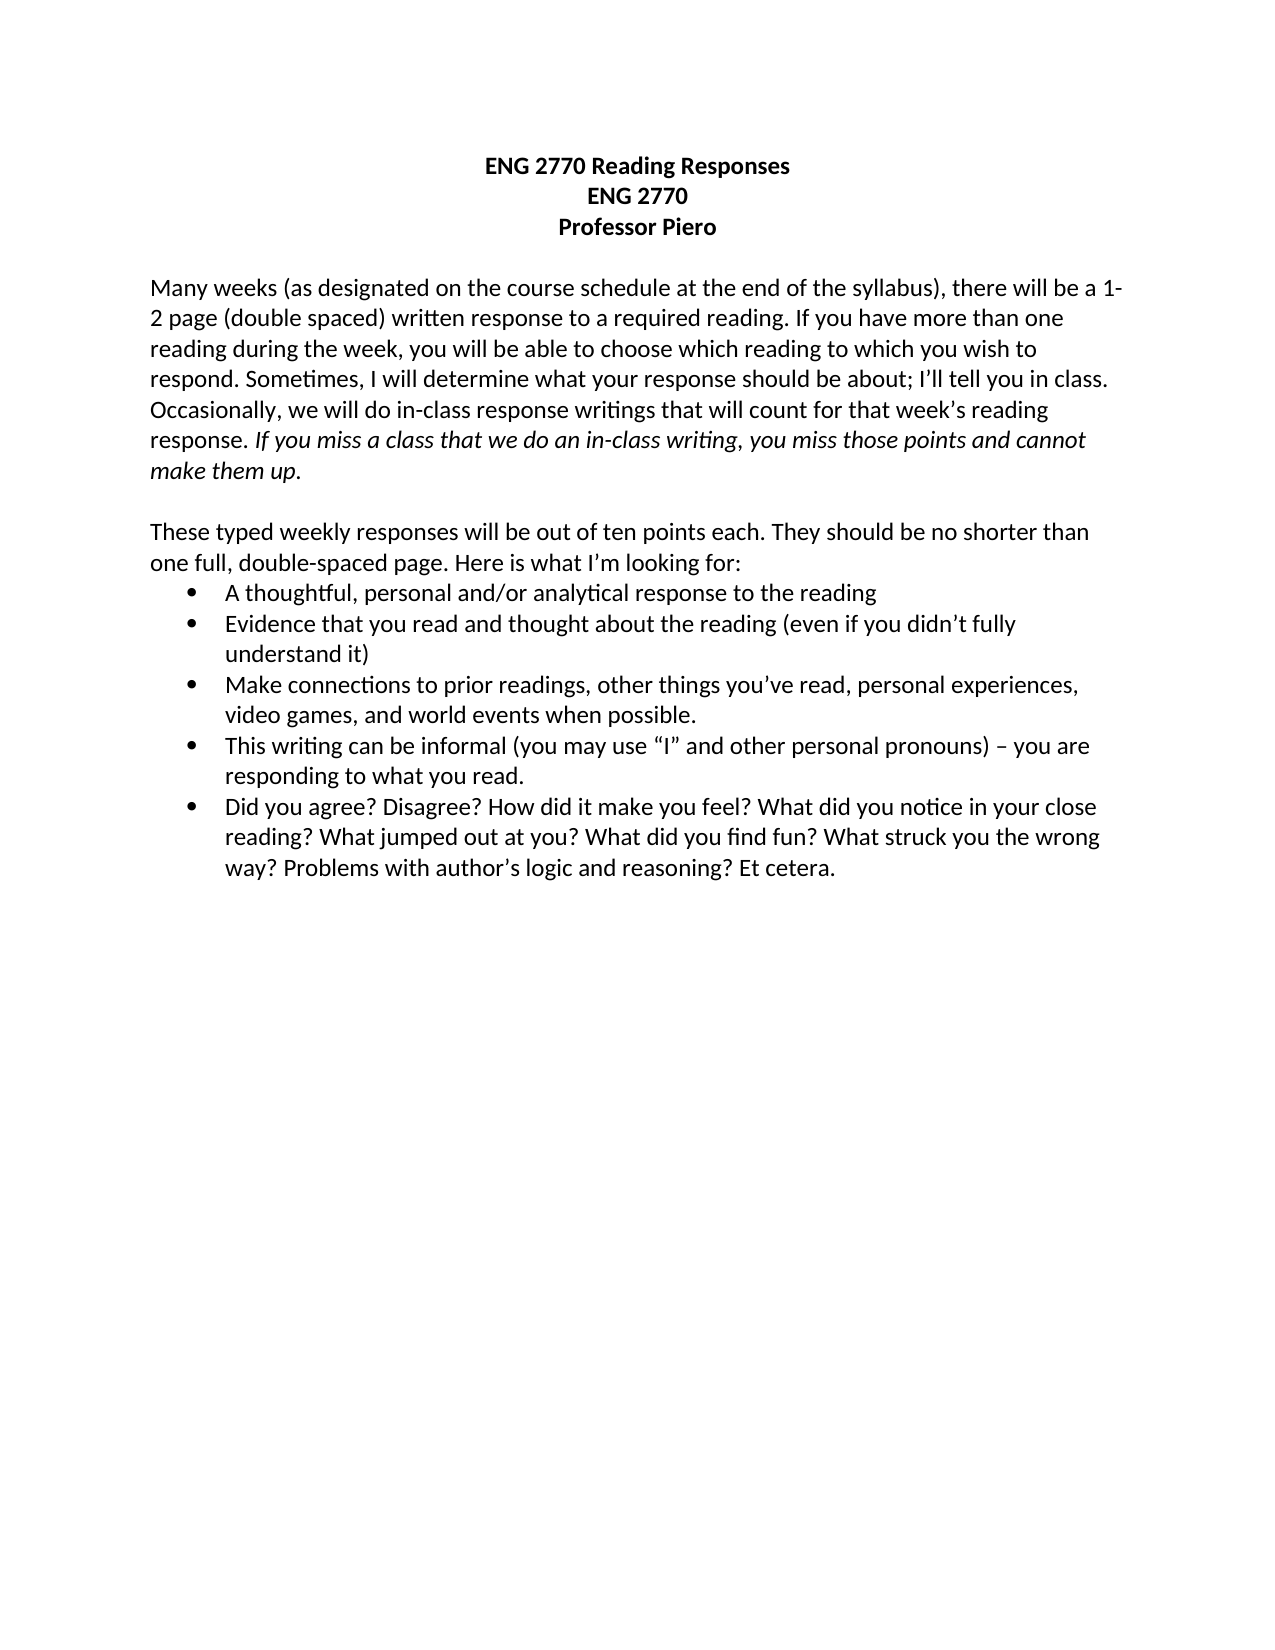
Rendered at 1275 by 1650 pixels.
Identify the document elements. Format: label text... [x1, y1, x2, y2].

text These typed weekly responses will be out of ten points each. They should be no shorter than one full, double-spaced page. Here is what I’m looking for: [150, 516, 1125, 577]
text ENG 2770 Reading Responses [150, 150, 1125, 181]
text Professor Piero [150, 211, 1125, 242]
list Did you agree? Disagree? How did it make you feel? What did you notice in your close reading? What jumped out at you? What did you find fun? What struck you the wrong way? Problems with author’s logic and reasoning? Et cetera. [187, 791, 1125, 882]
list Evidence that you read and thought about the reading (even if you didn’t fully understand it) [187, 608, 1125, 669]
text Many weeks (as designated on the course schedule at the end of the syllabus), there will be a 1-2 page (double spaced) written response to a required reading. If you have more than one reading during the week, you will be able to choose which reading to which you wish to respond. Sometimes, I will determine what your response should be about; I’ll tell you in class. Occasionally, we will do in-class response writings that will count for that week’s reading response. If you miss a class that we do an in-class writing, you miss those points and cannot make them up. [150, 272, 1125, 486]
text ENG 2770 [150, 181, 1125, 211]
list A thoughtful, personal and/or analytical response to the reading [187, 577, 1125, 608]
list This writing can be informal (you may use “I” and other personal pronouns) – you are responding to what you read. [187, 730, 1125, 791]
list Make connections to prior readings, other things you’ve read, personal experiences, video games, and world events when possible. [187, 669, 1125, 730]
